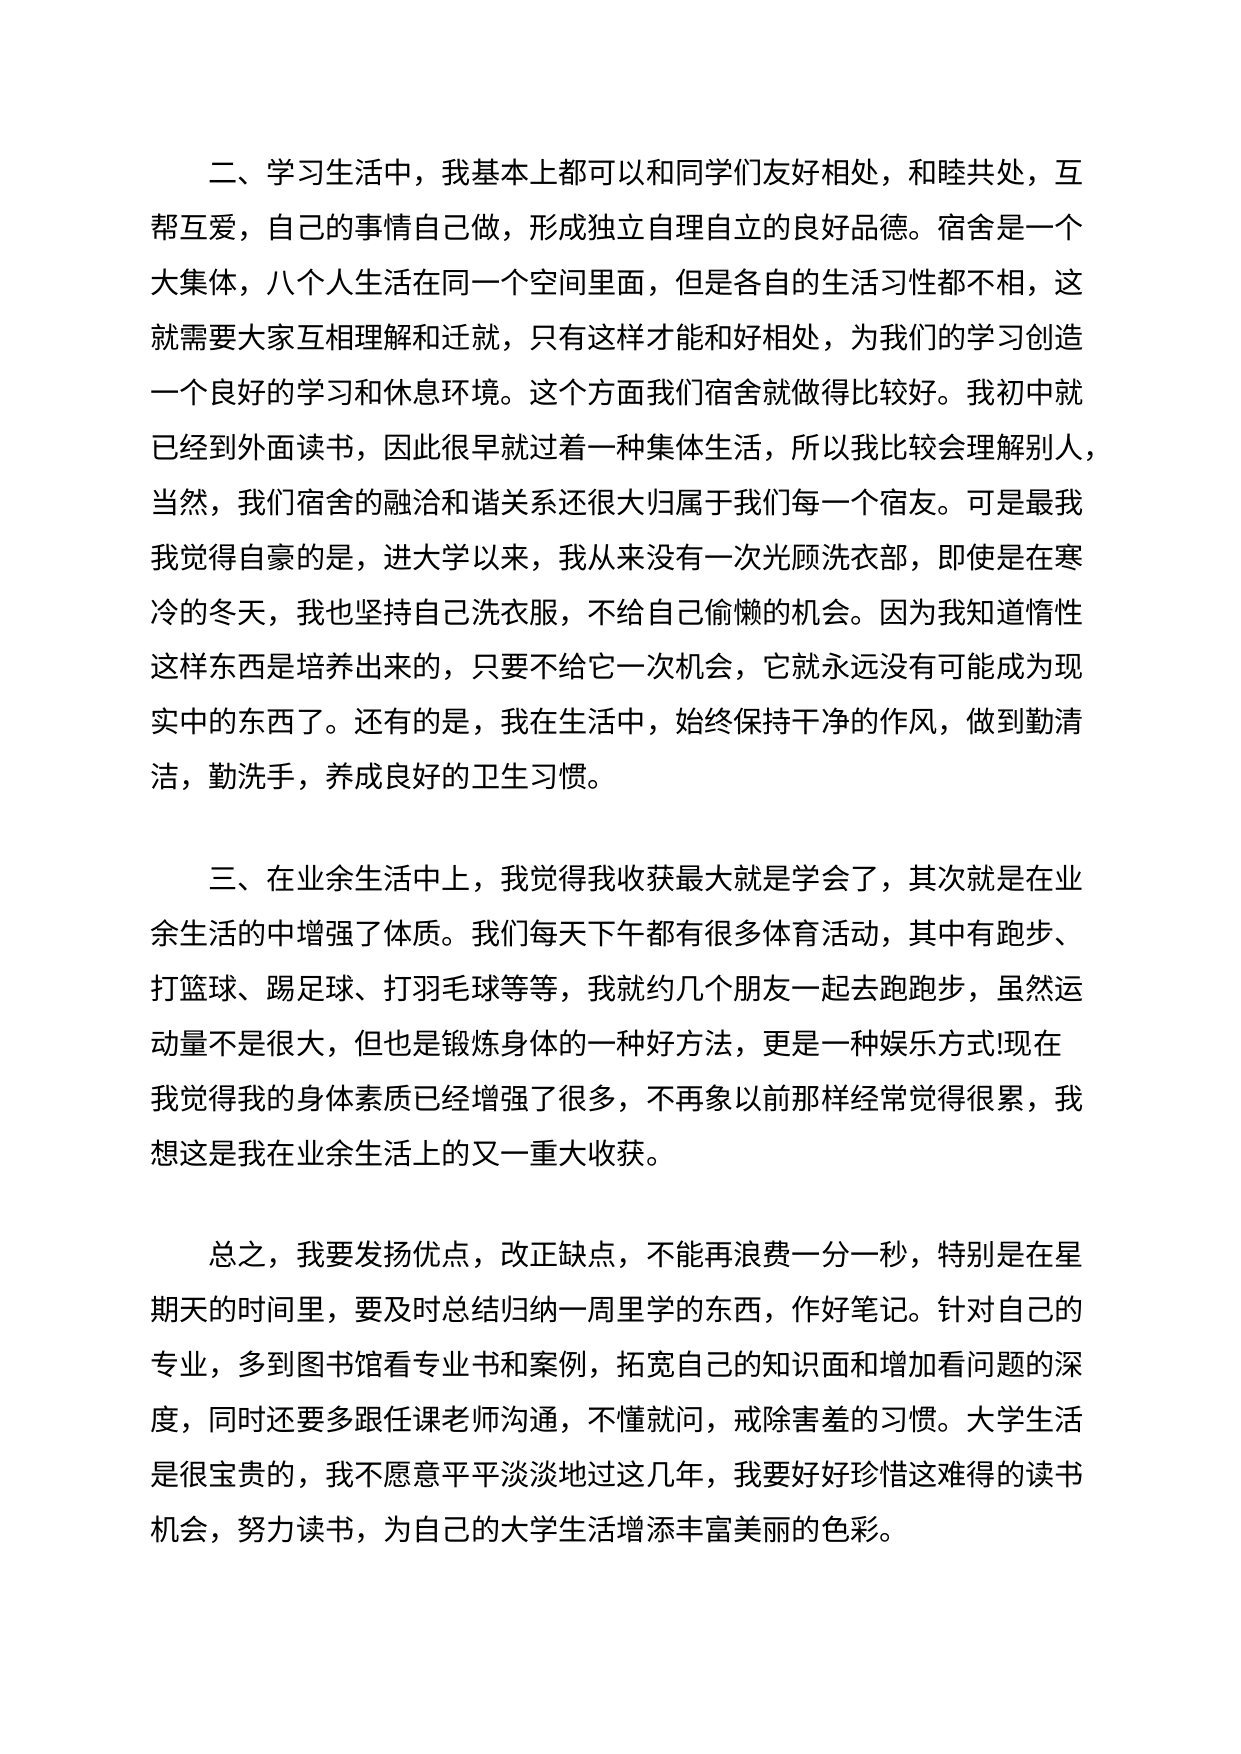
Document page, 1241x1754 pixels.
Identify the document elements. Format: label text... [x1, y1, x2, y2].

text 三、在业余生活中上，我觉得我收获最大就是学会了，其次就是在业余生活的中增强了体质。我们每天下午都有很多体育活动，其中有跑步、打篮球、踢足球、打羽毛球等等，我就约几个朋友一起去跑跑步，虽然运动量不是很大，但也是锻炼身体的一种好方法，更是一种娱乐方式!现在我觉得我的身体素质已经增强了很多，不再象以前那样经常觉得很累，我想这是我在业余生活上的又一重大收获。 [150, 856, 1090, 1172]
text 二、学习生活中，我基本上都可以和同学们友好相处，和睦共处，互帮互爱，自己的事情自己做，形成独立自理自立的良好品德。宿舍是一个大集体，八个人生活在同一个空间里面，但是各自的生活习性都不相，这就需要大家互相理解和迁就，只有这样才能和好相处，为我们的学习创造一个良好的学习和休息环境。这个方面我们宿舍就做得比较好。我初中就已经到外面读书，因此很早就过着一种集体生活，所以我比较会理解别人，当然，我们宿舍的融洽和谐关系还很大归属于我们每一个宿友。可是最我我觉得自豪的是，进大学以来，我从来没有一次光顾洗衣部，即使是在寒冷的冬天，我也坚持自己洗衣服，不给自己偷懒的机会。因为我知道惰性这样东西是培养出来的，只要不给它一次机会，它就永远没有可能成为现实中的东西了。还有的是，我在生活中，始终保持干净的作风，做到勤清洁，勤洗手，养成良好的卫生习惯。 [150, 150, 1090, 796]
text 总之，我要发扬优点，改正缺点，不能再浪费一分一秒，特别是在星期天的时间里，要及时总结归纳一周里学的东西，作好笔记。针对自己的专业，多到图书馆看专业书和案例，拓宽自己的知识面和增加看问题的深度，同时还要多跟任课老师沟通，不懂就问，戒除害羞的习惯。大学生活是很宝贵的，我不愿意平平淡淡地过这几年，我要好好珍惜这难得的读书机会，努力读书，为自己的大学生活增添丰富美丽的色彩。 [150, 1232, 1090, 1549]
